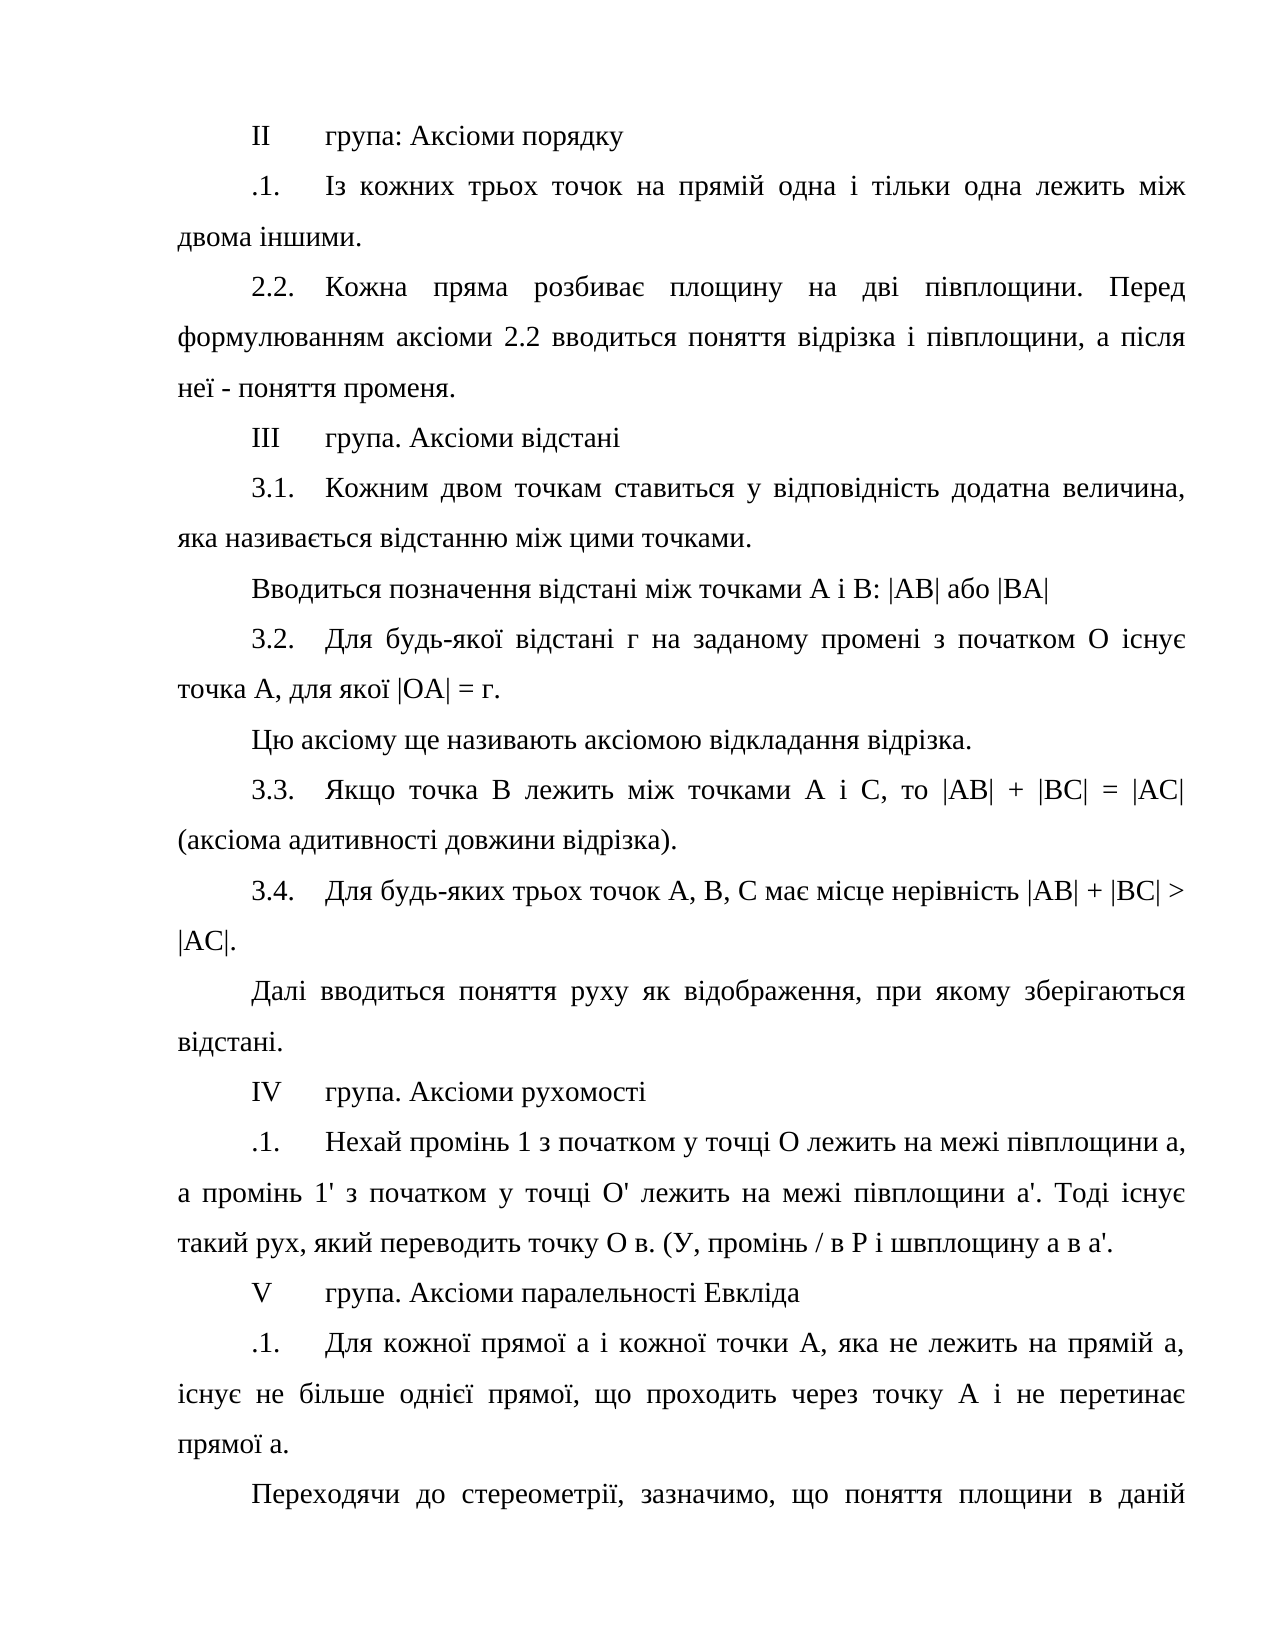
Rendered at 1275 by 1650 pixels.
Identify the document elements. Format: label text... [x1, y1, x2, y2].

text II група: Аксіоми порядку [177, 118, 1186, 152]
text 3.1. Кожним двом точкам ставиться у відповідність додатна величина, яка називається відстанню між цими точками. [177, 470, 1186, 554]
text IV група. Аксіоми рухомості [177, 1074, 1186, 1108]
text 2.2. Кожна пряма розбиває площину на дві півплощини. Перед формулюванням аксіоми 2.2 вводиться поняття відрізка і півплощини, а після неї - поняття променя. [177, 269, 1186, 403]
text Далі вводиться поняття руху як відображення, при якому зберігаються відстані. [177, 973, 1186, 1057]
text .1. Із кожних трьох точок на прямій одна і тільки одна лежить між двома іншими. [177, 168, 1186, 252]
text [177, 1477, 1186, 1510]
text Цю аксіому ще називають аксіомою відкладання відрізка. [177, 722, 1186, 755]
text III група. Аксіоми відстані [177, 420, 1186, 453]
text V група. Аксіоми паралельності Евкліда [177, 1275, 1186, 1309]
text .1. Нехай промінь 1 з початком у точці О лежить на межі півплощини а, а промінь 1' з початком у точці О' лежить на межі півплощини а'. Тоді існує такий рух, який переводить точку О в. (У, промінь / в Р і швплощину а в а'. [177, 1124, 1186, 1258]
text Вводиться позначення відстані між точками А і В: |АВ| або |ВА| [177, 571, 1186, 604]
text 3.4. Для будь-яких трьох точок А, В, С має місце нерівність |АВ| + |ВС| > |АС|. [177, 873, 1186, 957]
text 3.2. Для будь-якої відстані г на заданому промені з початком О існує точка А, для якої |ОА| = г. [177, 621, 1186, 705]
text 3.3. Якщо точка В лежить між точками А і С, то |АВ| + |ВС| = |АС| (аксіома адитивності довжини відрізка). [177, 772, 1186, 856]
text .1. Для кожної прямої а і кожної точки А, яка не лежить на прямій а, існує не більше однієї прямої, що проходить через точку А і не перетинає прямої а. [177, 1326, 1186, 1460]
